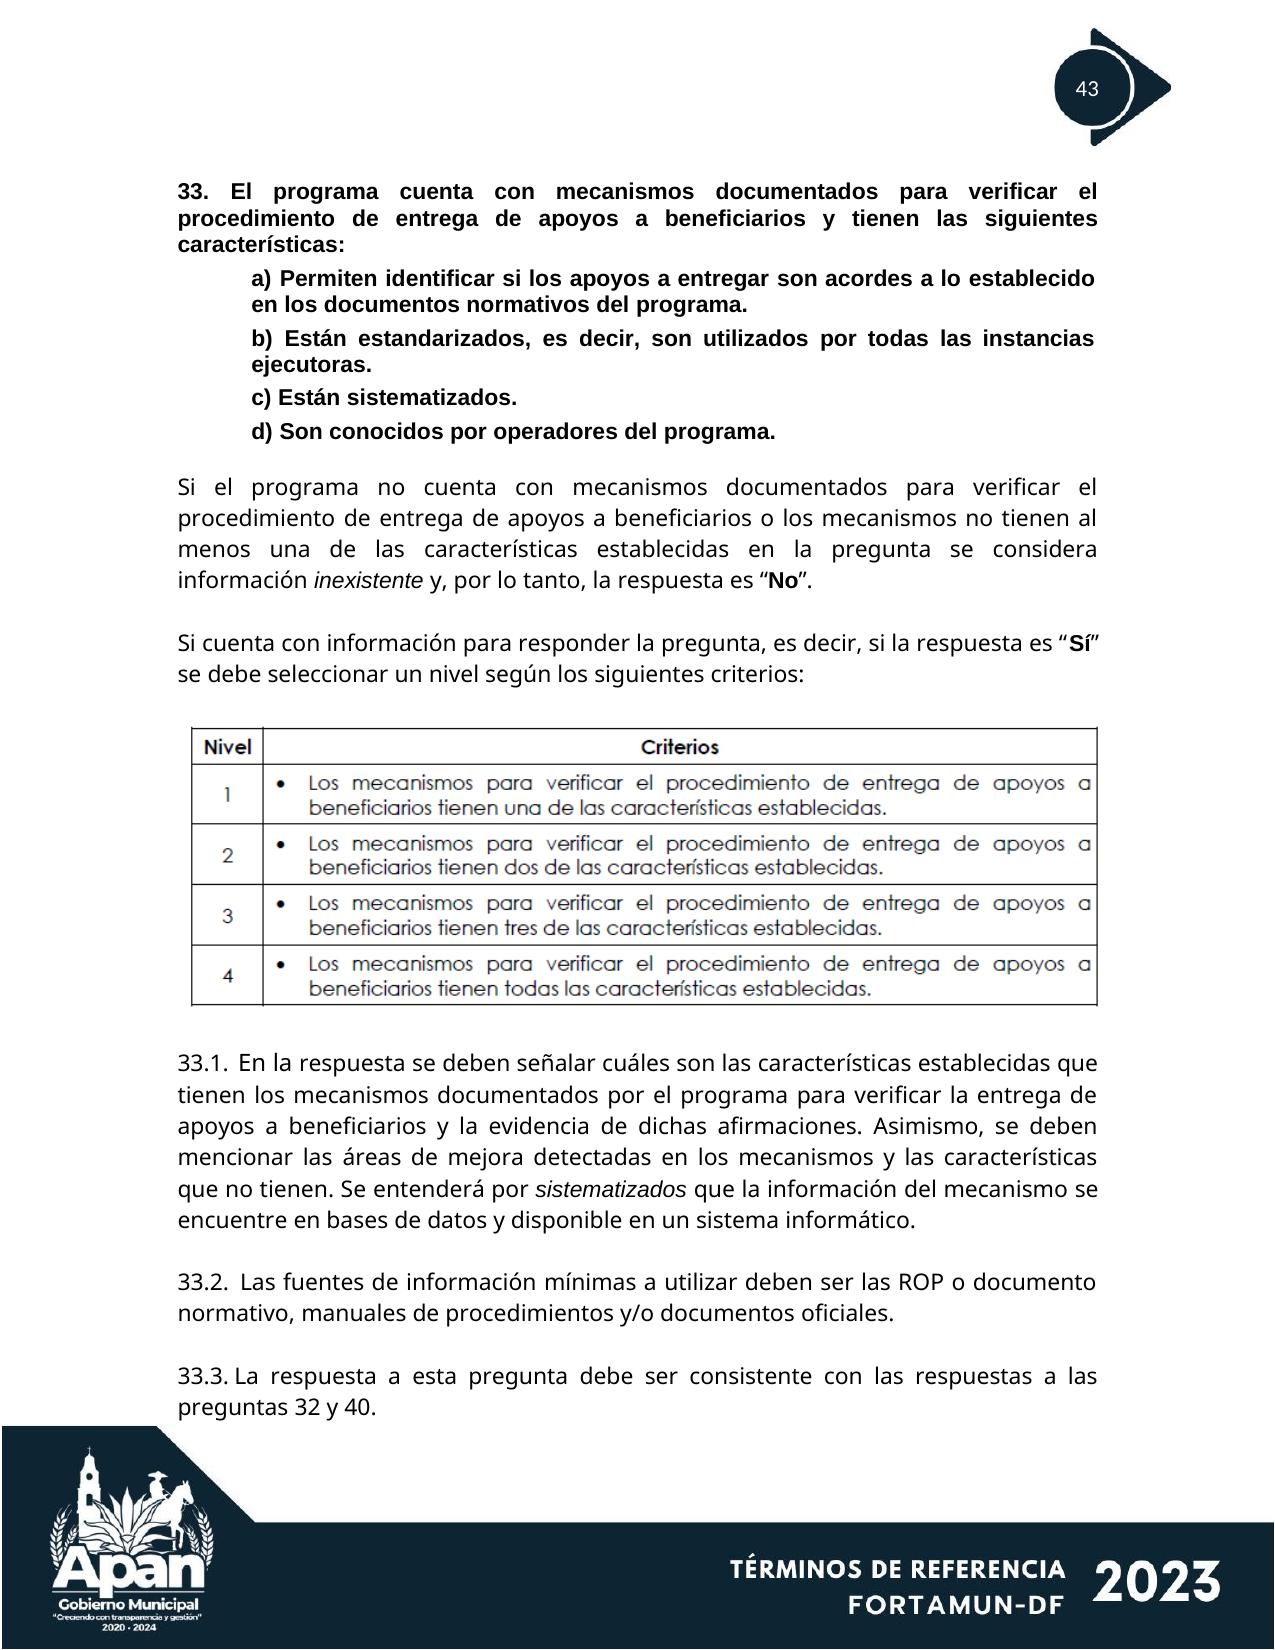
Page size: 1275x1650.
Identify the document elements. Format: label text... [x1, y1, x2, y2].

list Permiten identificar si los apoyos a entregar son acordes a lo establecido en los documentos normativos del programa. [251, 264, 1098, 317]
text Si cuenta con información para responder la pregunta, es decir, si la respuesta es “Sí” se debe seleccionar un nivel según los siguientes criterios: [177, 627, 1099, 689]
subtitle Están estandarizados, es decir, son utilizados por todas las instancias ejecutoras. [251, 324, 1098, 377]
list La respuesta a esta pregunta debe ser consistente con las respuestas a las preguntas 32 y 40. [177, 1360, 1098, 1422]
list Están sistematizados. [251, 384, 1123, 411]
subtitle Son conocidos por operadores del programa. [251, 418, 1123, 444]
subtitle El programa cuenta con mecanismos documentados para verificar el procedimiento de entrega de apoyos a beneficiarios y tienen las siguientes características: [177, 178, 1098, 257]
picture [2, 27, 1274, 1649]
list En la respuesta se deben señalar cuáles son las características establecidas que tienen los mecanismos documentados por el programa para verificar la entrega de apoyos a beneficiarios y la evidencia de dichas afirmaciones. Asimismo, se deben mencionar las áreas de mejora detectadas en los mecanismos y las características que no tienen. Se entenderá por sistematizados que la información del mecanismo se encuentre en bases de datos y disponible en un sistema informático. [177, 1046, 1099, 1235]
list Las fuentes de información mínimas a utilizar deben ser las ROP o documento normativo, manuales de procedimientos y/o documentos oficiales. [177, 1266, 1098, 1328]
text 43 [139, 74, 1098, 102]
text Si el programa no cuenta con mecanismos documentados para verificar el procedimiento de entrega de apoyos a beneficiarios o los mecanismos no tienen al menos una de las características establecidas en la pregunta se considera información inexistente y, por lo tanto, la respuesta es “No”. [177, 471, 1099, 596]
